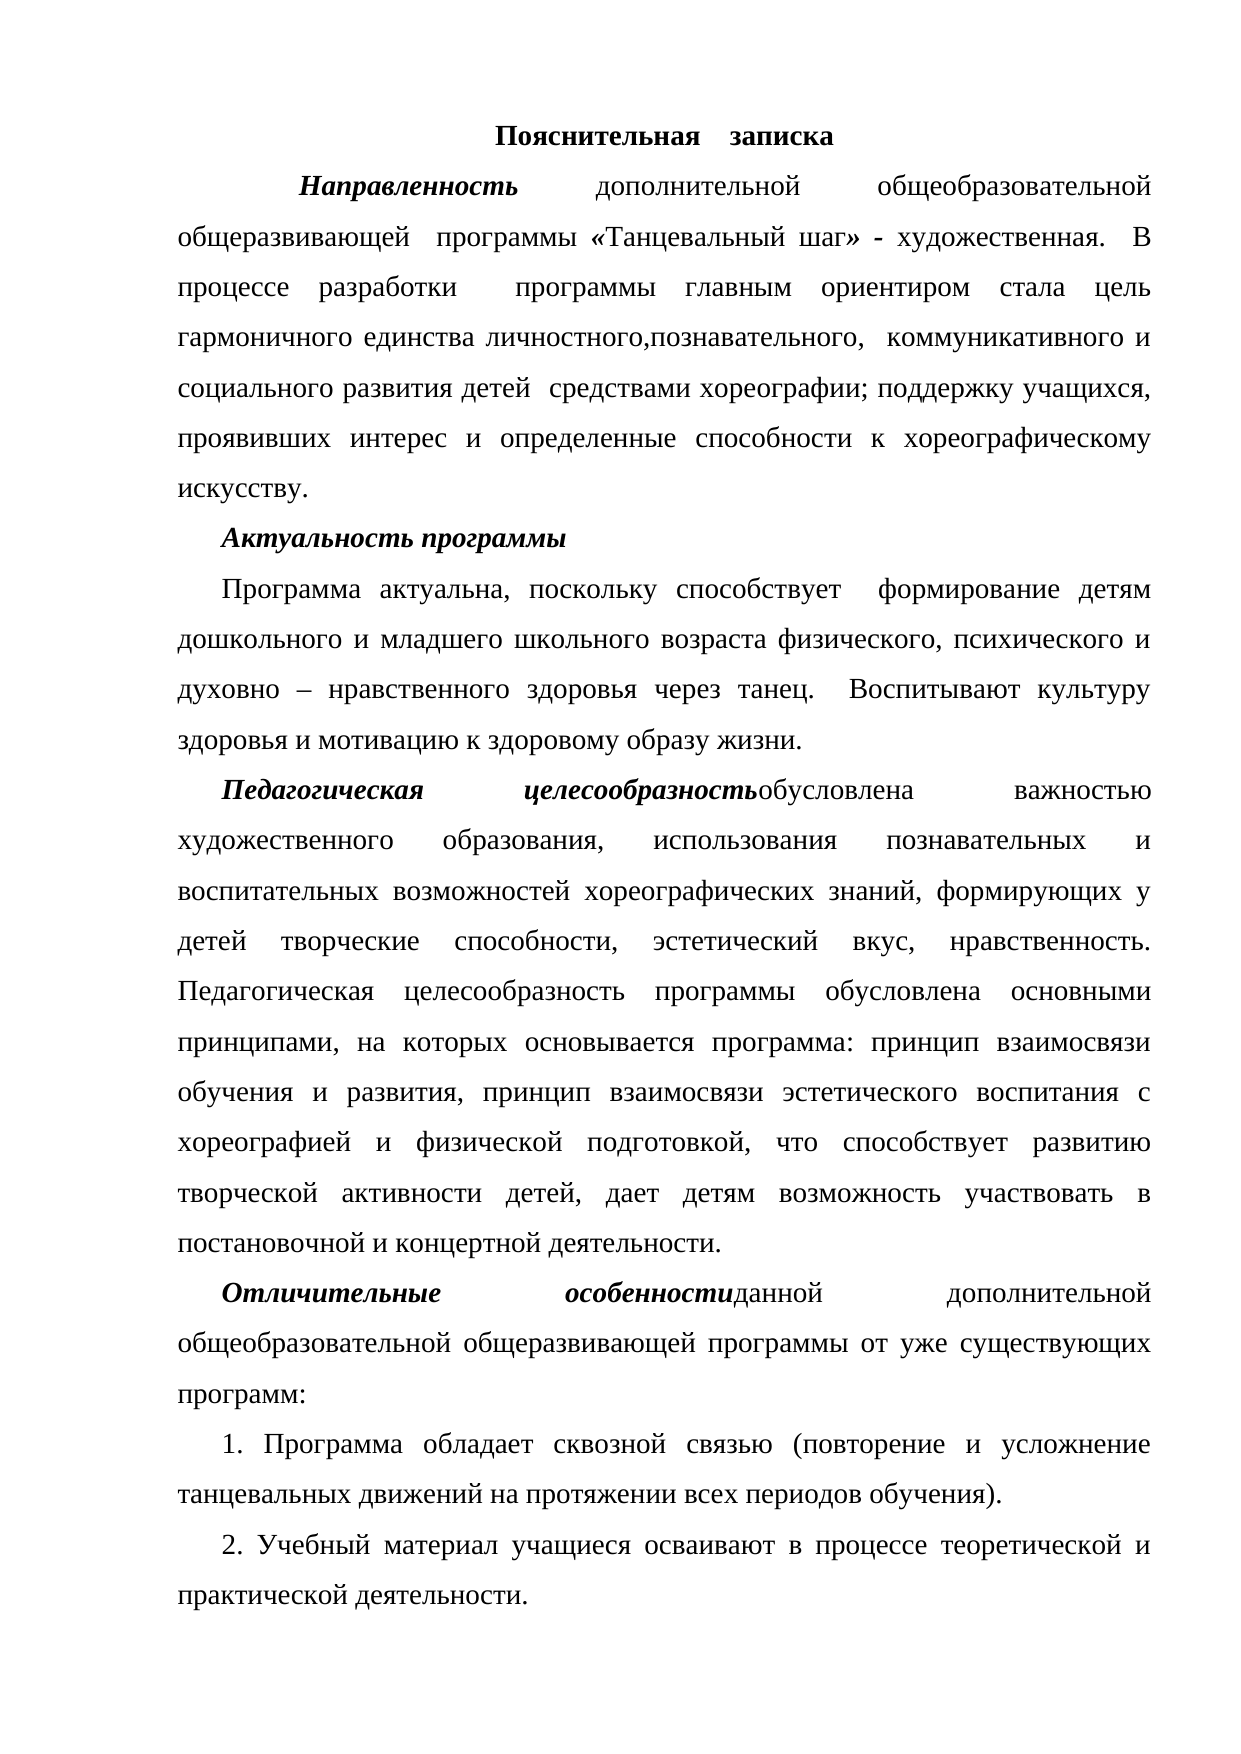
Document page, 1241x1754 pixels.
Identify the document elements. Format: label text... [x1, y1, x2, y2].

text Направленность дополнительной общеобразовательной общеразвивающей программы «Танцевальный шаг» - художественная. В процессе разработки программы главным ориентиром стала цель гармоничного единства личностного,познавательного, коммуникативного и социального развития детей средствами хореографии; поддержку учащихся, проявивших интерес и определенные способности к хореографическому искусству. [177, 168, 1152, 504]
text Актуальность программы [177, 521, 1152, 554]
text 1. Программа обладает сквозной связью (повторение и усложнение танцевальных движений на протяжении всех периодов обучения). [177, 1426, 1152, 1510]
text Пояснительная записка [177, 118, 1152, 152]
text 2. Учебный материал учащиеся осваивают в процессе теоретической и практической деятельности. [177, 1527, 1152, 1611]
text Педагогическая целесообразностьобусловлена важностью художественного образования, использования познавательных и воспитательных возможностей хореографических знаний, формирующих у детей творческие способности, эстетический вкус, нравственность. Педагогическая целесообразность программы обусловлена основными принципами, на которых основывается программа: принцип взаимосвязи обучения и развития, принцип взаимосвязи эстетического воспитания с хореографией и физической подготовкой, что способствует развитию творческой активности детей, дает детям возможность участвовать в постановочной и концертной деятельности. [177, 772, 1152, 1258]
text Программа актуальна, поскольку способствует формирование детям дошкольного и младшего школьного возраста физического, психического и духовно – нравственного здоровья через танец. Воспитывают культуру здоровья и мотивацию к здоровому образу жизни. [177, 571, 1152, 755]
text Отличительные особенностиданной дополнительной общеобразовательной общеразвивающей программы от уже существующих программ: [177, 1275, 1152, 1409]
